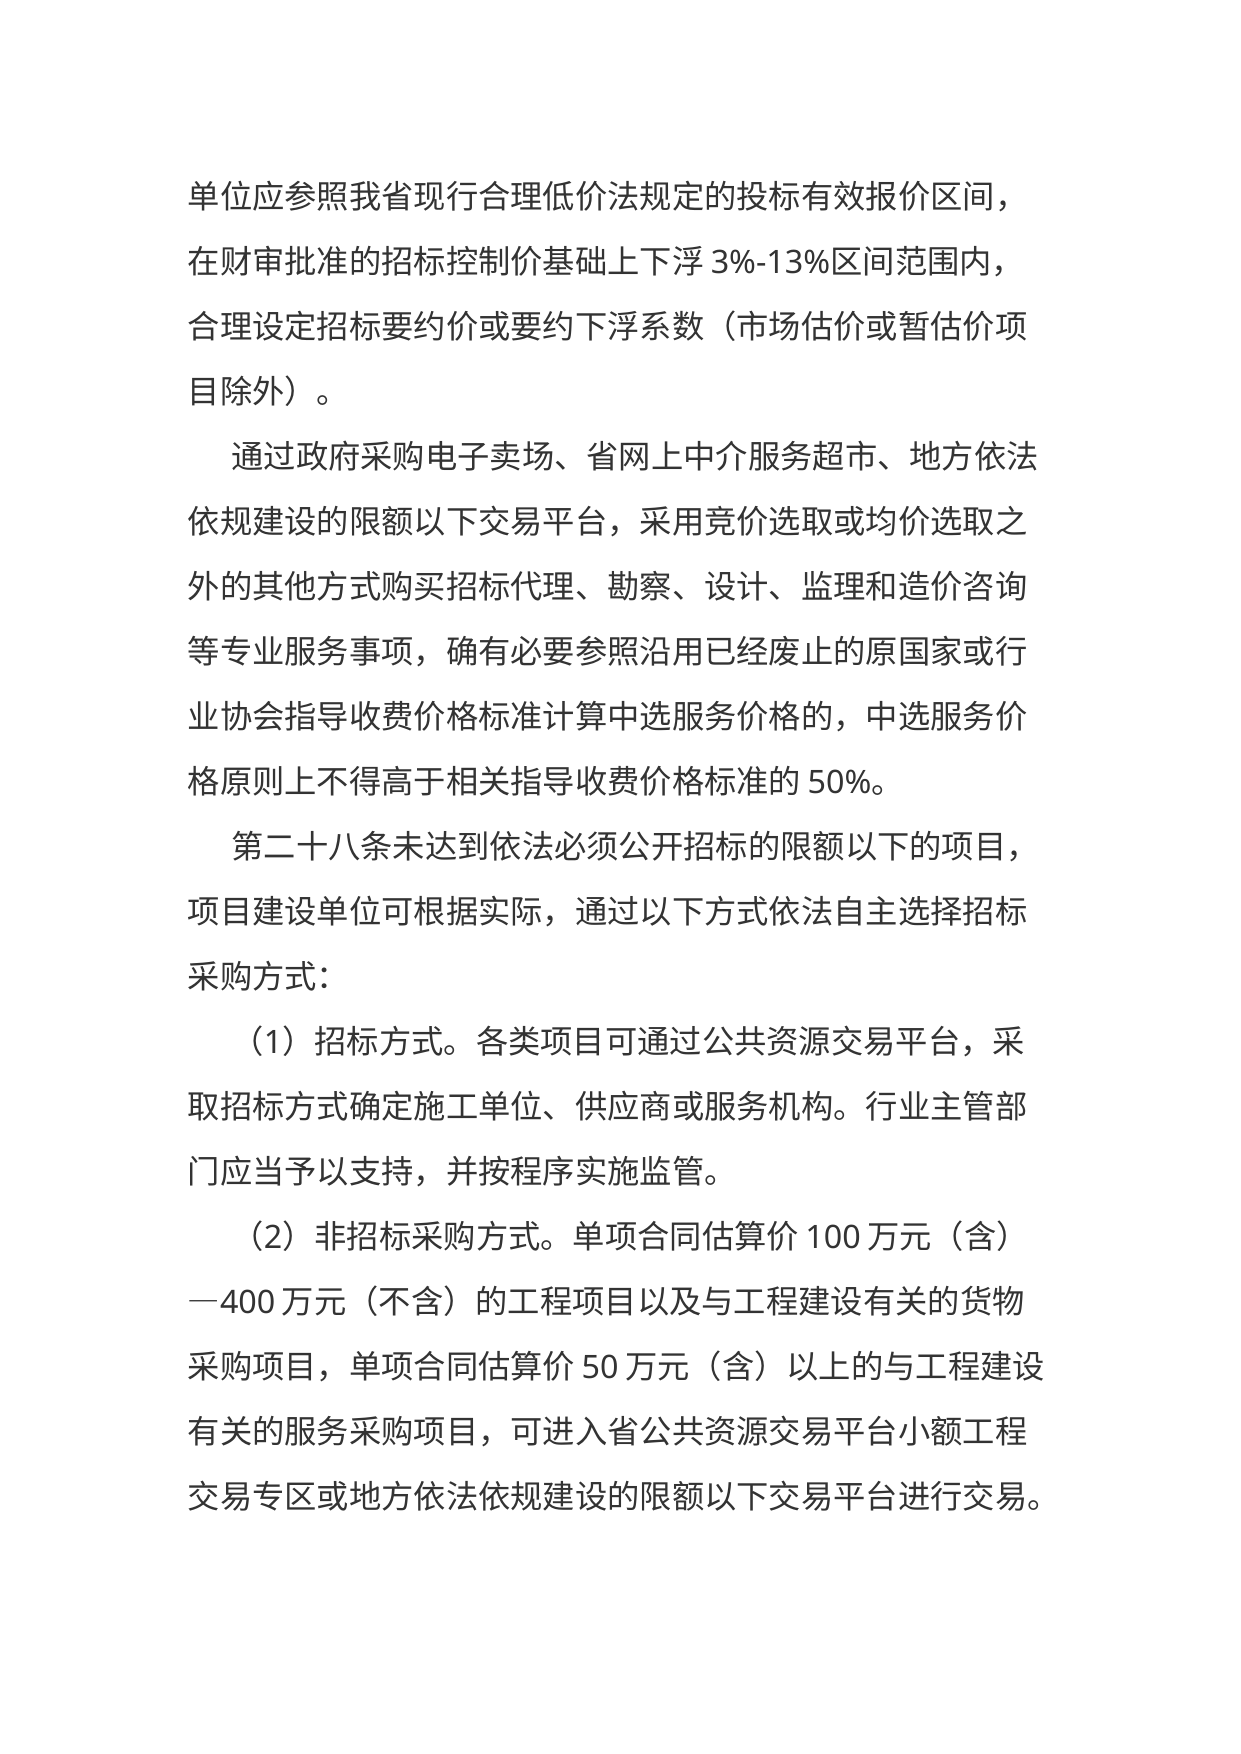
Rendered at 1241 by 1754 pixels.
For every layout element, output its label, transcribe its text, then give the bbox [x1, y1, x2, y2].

text 通过政府采购电子卖场、省网上中介服务超市、地方依法依规建设的限额以下交易平台，采用竞价选取或均价选取之外的其他方式购买招标代理、勘察、设计、监理和造价咨询等专业服务事项，确有必要参照沿用已经废止的原国家或行业协会指导收费价格标准计算中选服务价格的，中选服务价格原则上不得高于相关指导收费价格标准的50%。 [187, 422, 1053, 812]
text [187, 162, 1053, 422]
text （2）非招标采购方式。单项合同估算价100万元（含）—400万元（不含）的工程项目以及与工程建设有关的货物采购项目，单项合同估算价50万元（含）以上的与工程建设有关的服务采购项目，可进入省公共资源交易平台小额工程交易专区或地方依法依规建设的限额以下交易平台进行交易。 [187, 1202, 1053, 1527]
text （1）招标方式。各类项目可通过公共资源交易平台，采取招标方式确定施工单位、供应商或服务机构。行业主管部门应当予以支持，并按程序实施监管。 [187, 1007, 1053, 1202]
text 第二十八条未达到依法必须公开招标的限额以下的项目，项目建设单位可根据实际，通过以下方式依法自主选择招标采购方式： [187, 812, 1053, 1007]
